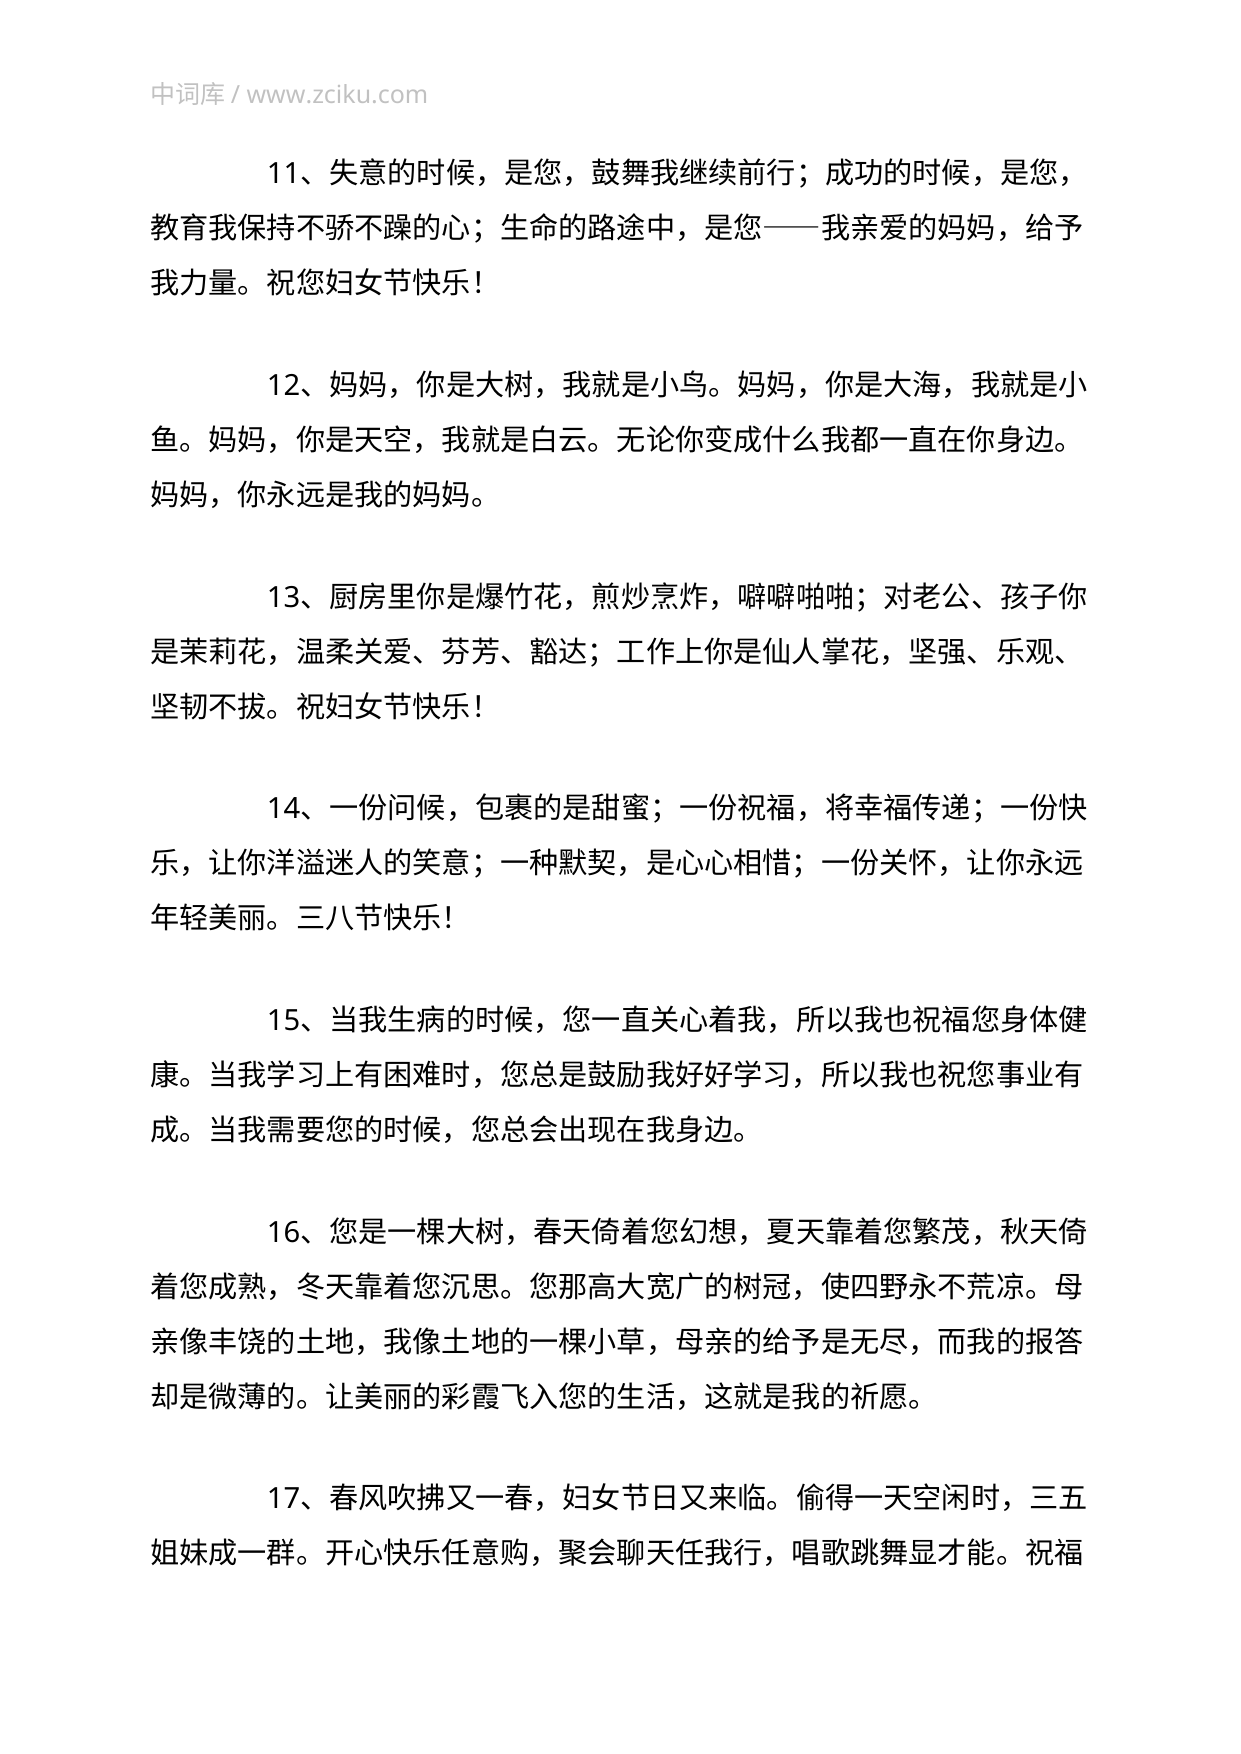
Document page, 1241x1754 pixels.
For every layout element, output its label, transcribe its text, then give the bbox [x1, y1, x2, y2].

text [150, 1475, 1090, 1572]
text 11、失意的时候，是您，鼓舞我继续前行；成功的时候，是您，教育我保持不骄不躁的心；生命的路途中，是您——我亲爱的妈妈，给予我力量。祝您妇女节快乐！ [150, 150, 1090, 302]
text 12、妈妈，你是大树，我就是小鸟。妈妈，你是大海，我就是小鱼。妈妈，你是天空，我就是白云。无论你变成什么我都一直在你身边。妈妈，你永远是我的妈妈。 [150, 362, 1090, 514]
text 13、厨房里你是爆竹花，煎炒烹炸，噼噼啪啪；对老公、孩子你是茉莉花，温柔关爱、芬芳、豁达；工作上你是仙人掌花，坚强、乐观、坚韧不拔。祝妇女节快乐！ [150, 573, 1090, 726]
text 15、当我生病的时候，您一直关心着我，所以我也祝福您身体健康。当我学习上有困难时，您总是鼓励我好好学习，所以我也祝您事业有成。当我需要您的时候，您总会出现在我身边。 [150, 997, 1090, 1149]
text 16、您是一棵大树，春天倚着您幻想，夏天靠着您繁茂，秋天倚着您成熟，冬天靠着您沉思。您那高大宽广的树冠，使四野永不荒凉。母亲像丰饶的土地，我像土地的一棵小草，母亲的给予是无尽，而我的报答却是微薄的。让美丽的彩霞飞入您的生活，这就是我的祈愿。 [150, 1208, 1090, 1415]
text 14、一份问候，包裹的是甜蜜；一份祝福，将幸福传递；一份快乐，让你洋溢迷人的笑意；一种默契，是心心相惜；一份关怀，让你永远年轻美丽。三八节快乐！ [150, 785, 1090, 937]
